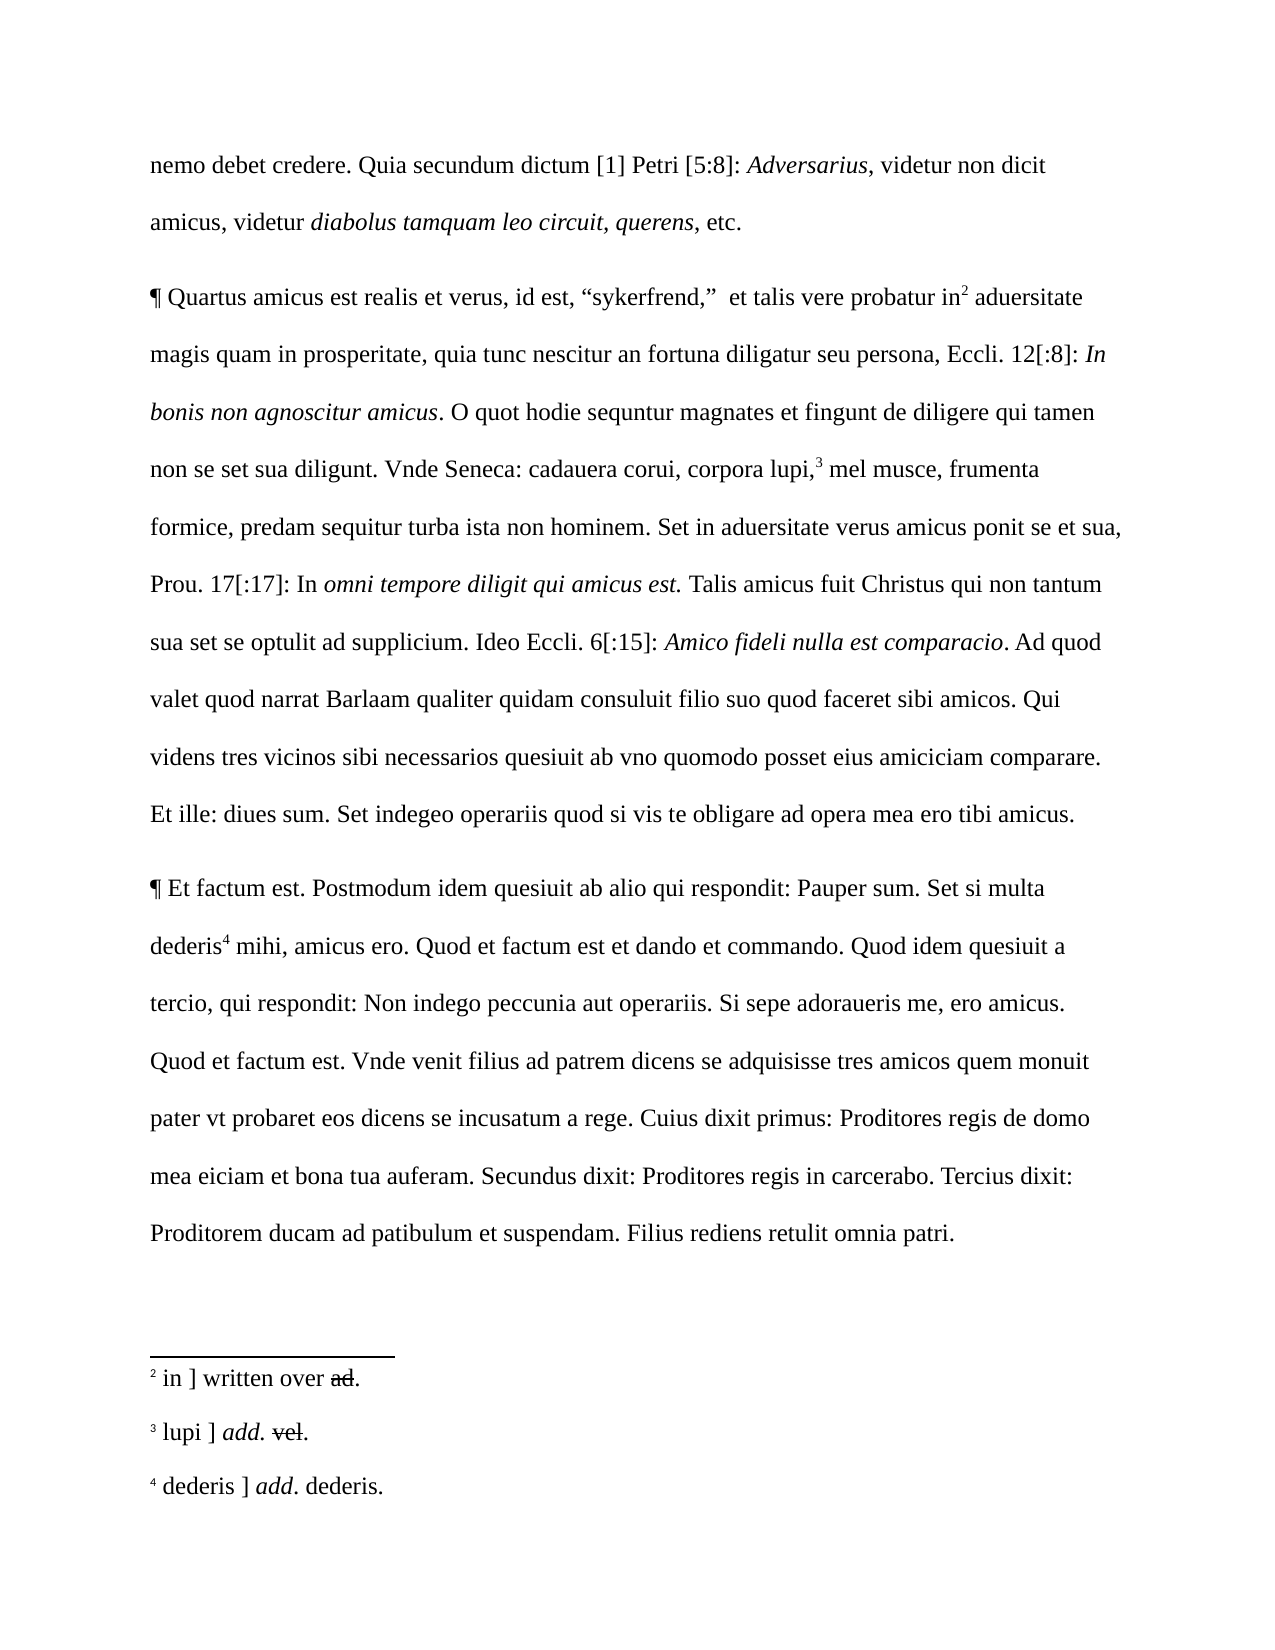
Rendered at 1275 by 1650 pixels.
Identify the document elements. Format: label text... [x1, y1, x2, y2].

text ¶ Quartus amicus est realis et verus, id est, “sykerfrend,” et talis vere probatur in aduersitate magis quam in prosperitate, quia tunc nescitur an fortuna diligatur seu persona, Eccli. 12[:8]: In bonis non agnoscitur amicus. O quot hodie sequntur magnates et fingunt de diligere qui tamen non se set sua diligunt. Vnde Seneca: cadauera corui, corpora lupi, mel musce, frumenta formice, predam sequitur turba ista non hominem. Set in aduersitate verus amicus ponit se et sua, Prou. 17[:17]: In omni tempore diligit qui amicus est. Talis amicus fuit Christus qui non tantum sua set se optulit ad supplicium. Ideo Eccli. 6[:15]: Amico fideli nulla est comparacio. Ad quod valet quod narrat Barlaam qualiter quidam consuluit filio suo quod faceret sibi amicos. Qui videns tres vicinos sibi necessarios quesiuit ab vno quomodo posset eius amiciciam comparare. Et ille: diues sum. Set indegeo operariis quod si vis te obligare ad opera mea ero tibi amicus. [150, 282, 1125, 828]
text ¶ Et factum est. Postmodum idem quesiuit ab alio qui respondit: Pauper sum. Set si multa dederis mihi, amicus ero. Quod et factum est et dando et commando. Quod idem quesiuit a tercio, qui respondit: Non indego peccunia aut operariis. Si sepe adoraueris me, ero amicus. Quod et factum est. Vnde venit filius ad patrem dicens se adquisisse tres amicos quem monuit pater vt probaret eos dicens se incusatum a rege. Cuius dixit primus: Proditores regis de domo mea eiciam et bona tua auferam. Secundus dixit: Proditores regis in carcerabo. Tercius dixit: Proditorem ducam ad patibulum et suspendam. Filius rediens retulit omnia patri. [150, 873, 1125, 1247]
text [150, 150, 1125, 236]
